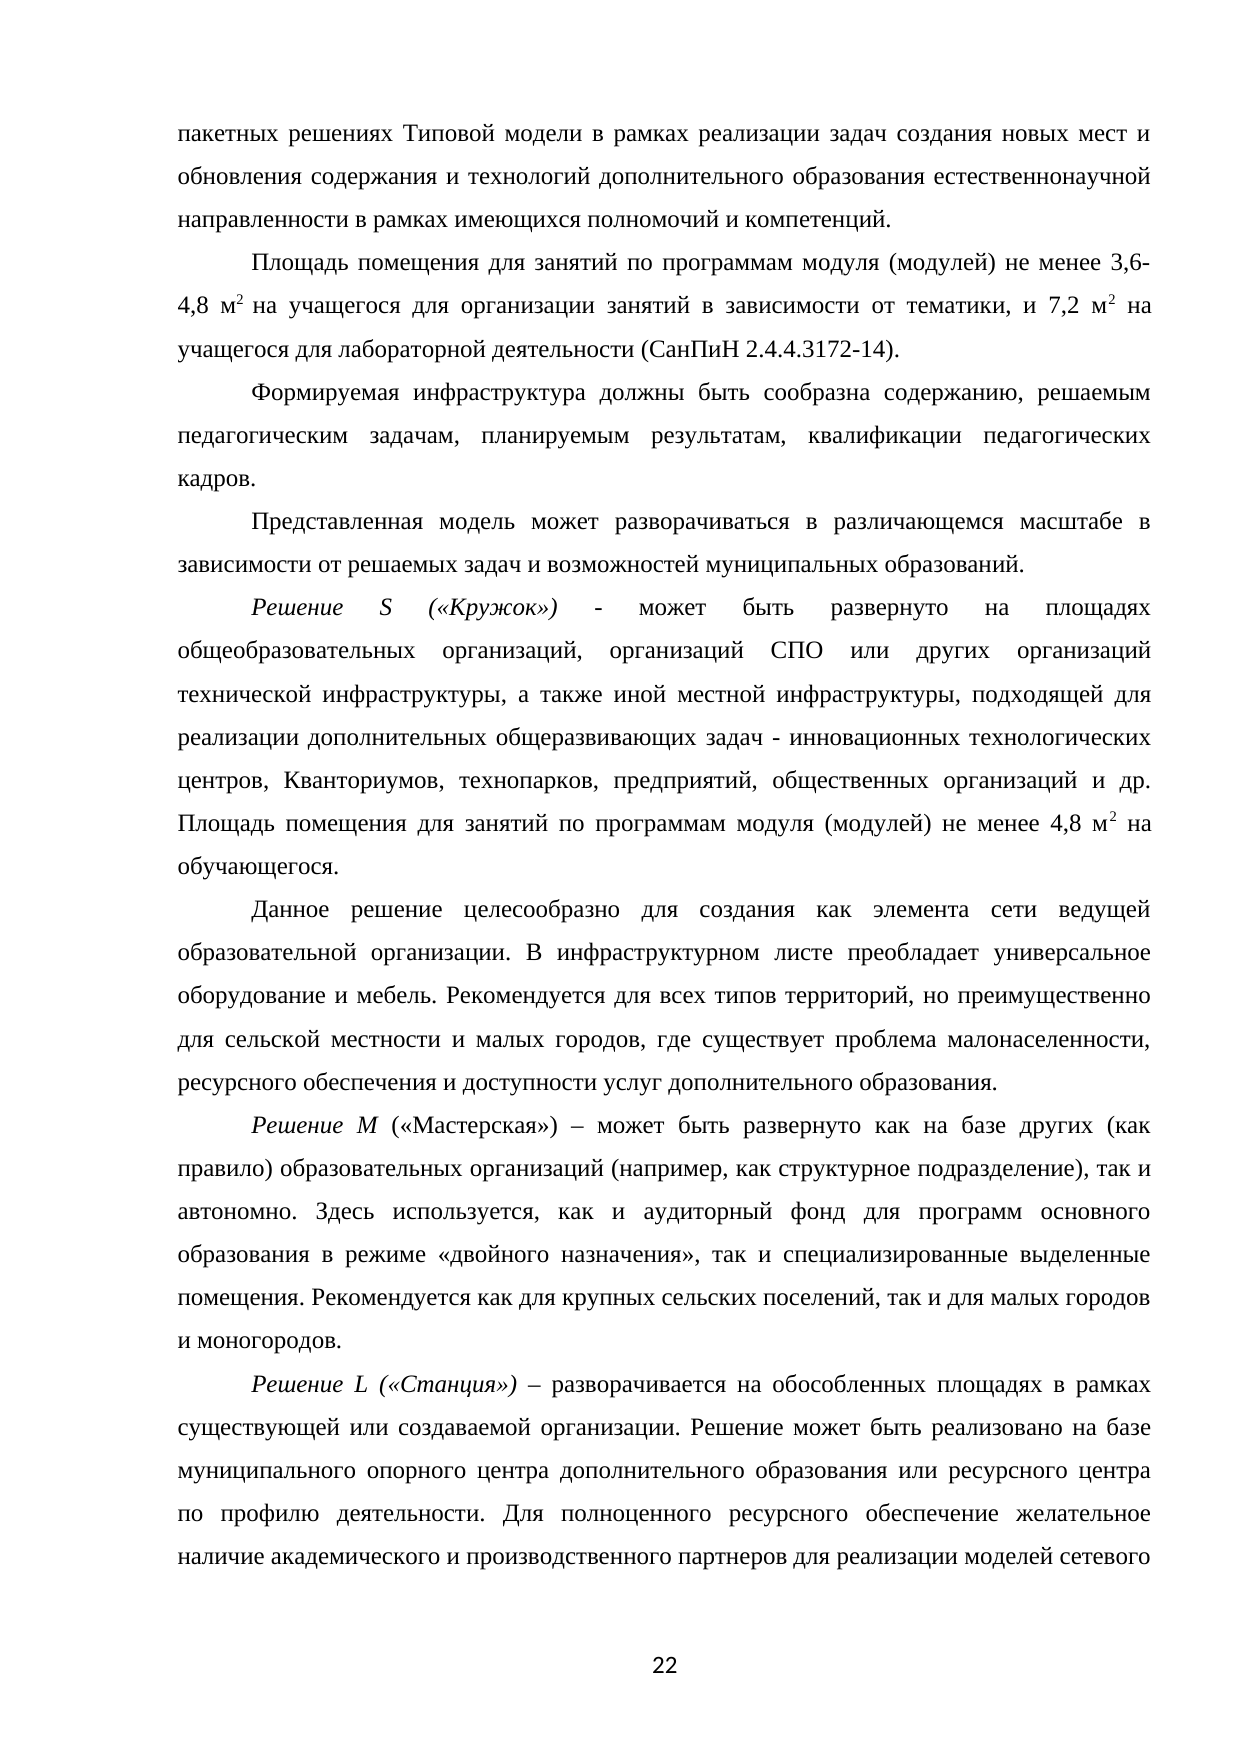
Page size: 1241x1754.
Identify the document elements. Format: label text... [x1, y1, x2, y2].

text Площадь помещения для занятий по программам модуля (модулей) не менее 3,6-4,8 м2 на учащегося для организации занятий в зависимости от тематики, и 7,2 м2 на учащегося для лабораторной деятельности (СанПиН 2.4.4.3172-14). [177, 247, 1152, 362]
text Данное решение целесообразно для создания как элемента сети ведущей образовательной организации. В инфраструктурном листе преобладает универсальное оборудование и мебель. Рекомендуется для всех типов территорий, но преимущественно для сельской местности и малых городов, где существует проблема малонаселенности, ресурсного обеспечения и доступности услуг дополнительного образования. [177, 894, 1152, 1096]
text Формируемая инфраструктура должны быть сообразна содержанию, решаемым педагогическим задачам, планируемым результатам, квалификации педагогических кадров. [177, 377, 1152, 492]
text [177, 118, 1152, 233]
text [177, 1369, 1152, 1570]
text Решение M («Мастерская») – может быть развернуто как на базе других (как правило) образовательных организаций (например, как структурное подразделение), так и автономно. Здесь используется, как и аудиторный фонд для программ основного образования в режиме «двойного назначения», так и специализированные выделенные помещения. Рекомендуется как для крупных сельских поселений, так и для малых городов и моногородов. [177, 1110, 1152, 1354]
text Решение S («Кружок») - может быть развернуто на площадях общеобразовательных организаций, организаций СПО или других организаций технической инфраструктуры, а также иной местной инфраструктуры, подходящей для реализации дополнительных общеразвивающих задач - инновационных технологических центров, Кванториумов, технопарков, предприятий, общественных организаций и др. Площадь помещения для занятий по программам модуля (модулей) не менее 4,8 м2 на обучающегося. [177, 592, 1152, 880]
text Представленная модель может разворачиваться в различающемся масштабе в зависимости от решаемых задач и возможностей муниципальных образований. [177, 506, 1152, 578]
